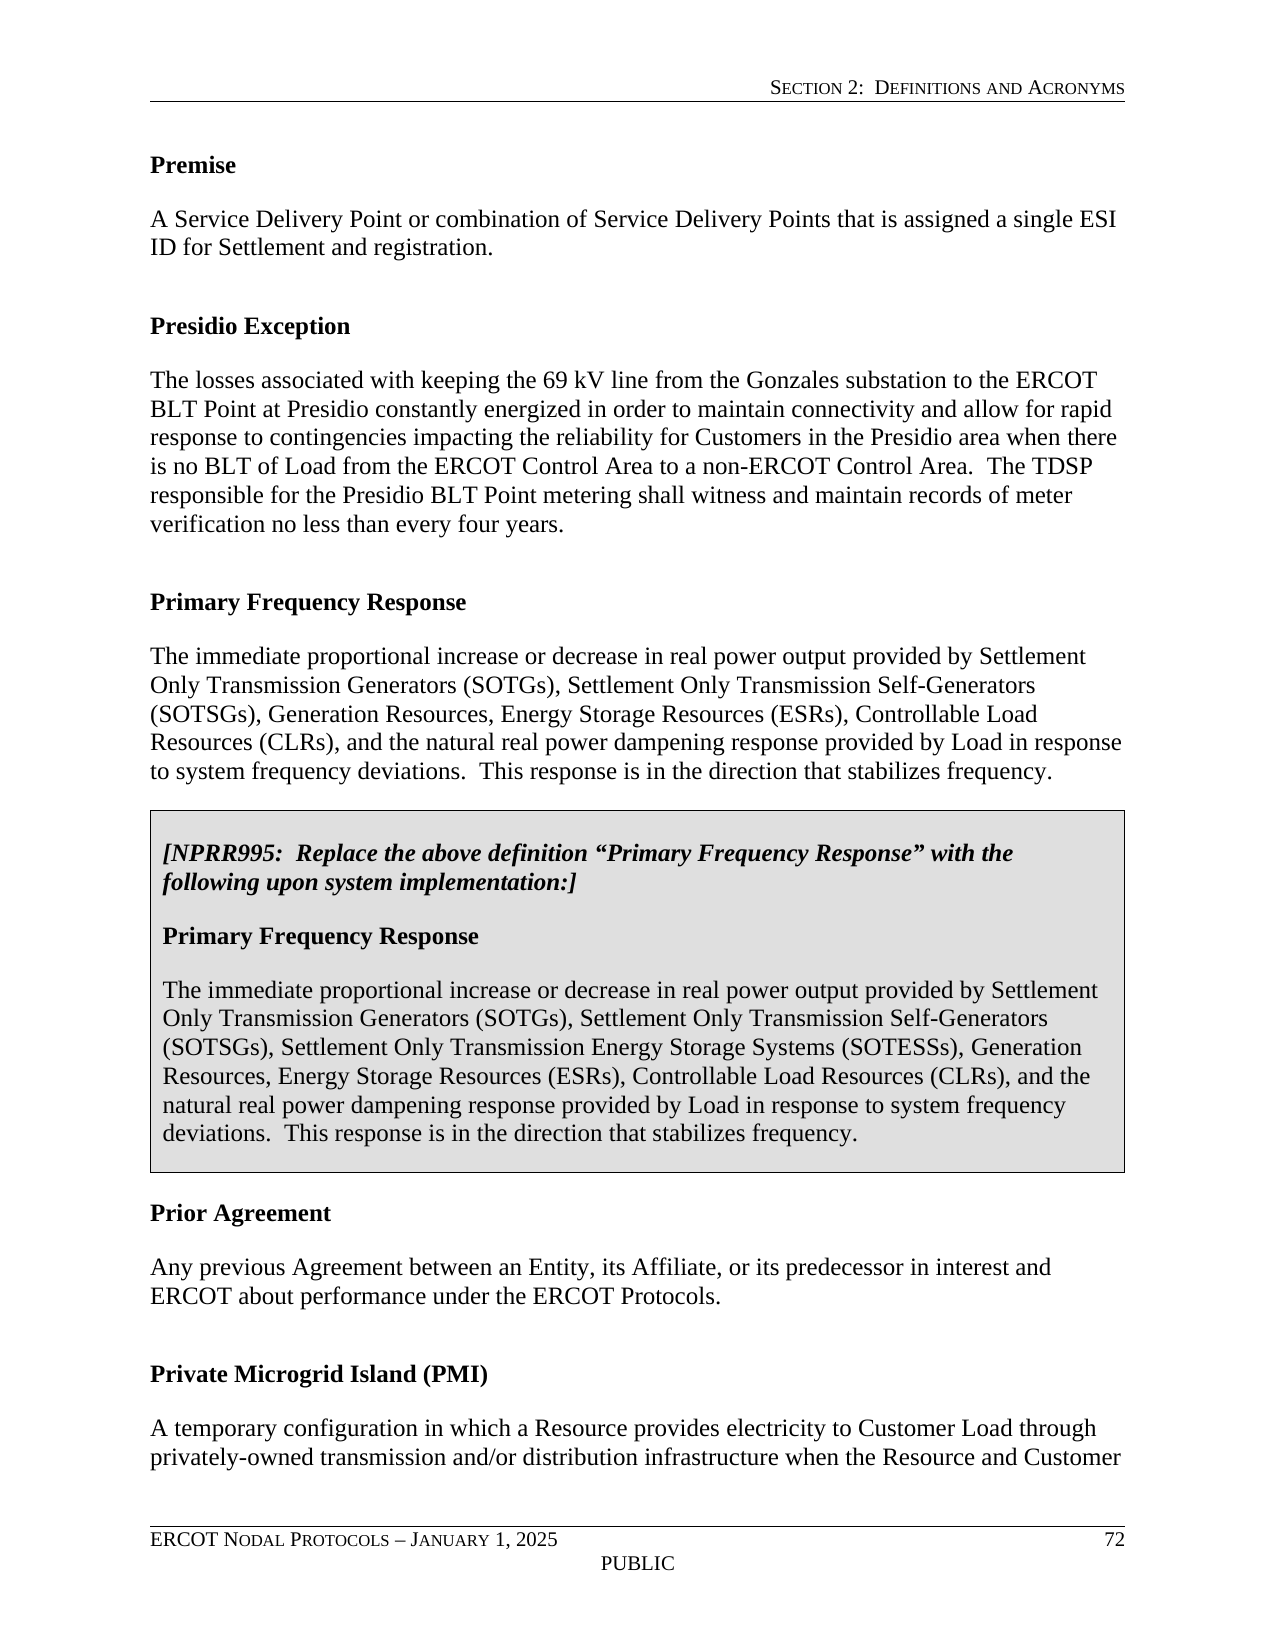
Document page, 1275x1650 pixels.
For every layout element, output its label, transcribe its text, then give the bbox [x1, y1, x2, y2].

table_header [NPRR995: Replace the above definition “Primary Frequency Response” with the following upon system implementation:] Primary Frequency Response The immediate proportional increase or decrease in real power output provided by Settlement Only Transmission Generators (SOTGs), Settlement Only Transmission Self-Generators (SOTSGs), Settlement Only Transmission Energy Storage Systems (SOTESSs), Generation Resources, Energy Storage Resources (ESRs), Controllable Load Resources (CLRs), and the natural real power dampening response provided by Load in response to system frequency deviations. This response is in the direction that stabilizes frequency. [151, 811, 1124, 1172]
text The losses associated with keeping the 69 kV line from the Gonzales substation to the ERCOT BLT Point at Presidio constantly energized in order to maintain connectivity and allow for rapid response to contingencies impacting the reliability for Customers in the Presidio area when there is no BLT of Load from the ERCOT Control Area to a non-ERCOT Control Area. The TDSP responsible for the Presidio BLT Point metering shall witness and maintain records of meter verification no less than every four years. [150, 365, 1125, 537]
text Primary Frequency Response [150, 587, 1125, 616]
text Private Microgrid Island (PMI) [150, 1359, 1125, 1388]
text Presidio Exception [150, 311, 1125, 340]
text Any previous Agreement between an Entity, its Affiliate, or its predecessor in interest and ERCOT about performance under the ERCOT Protocols. [150, 1252, 1125, 1309]
text The immediate proportional increase or decrease in real power output provided by Settlement Only Transmission Generators (SOTGs), Settlement Only Transmission Self-Generators (SOTSGs), Generation Resources, Energy Storage Resources (ESRs), Controllable Load Resources (CLRs), and the natural real power dampening response provided by Load in response to system frequency deviations. This response is in the direction that stabilizes frequency. [150, 641, 1125, 785]
text Prior Agreement [150, 1198, 1125, 1227]
text A Service Delivery Point or combination of Service Delivery Points that is assigned a single ESI ID for Settlement and registration. [150, 204, 1125, 261]
text Premise [150, 150, 1125, 179]
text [150, 1413, 1125, 1471]
